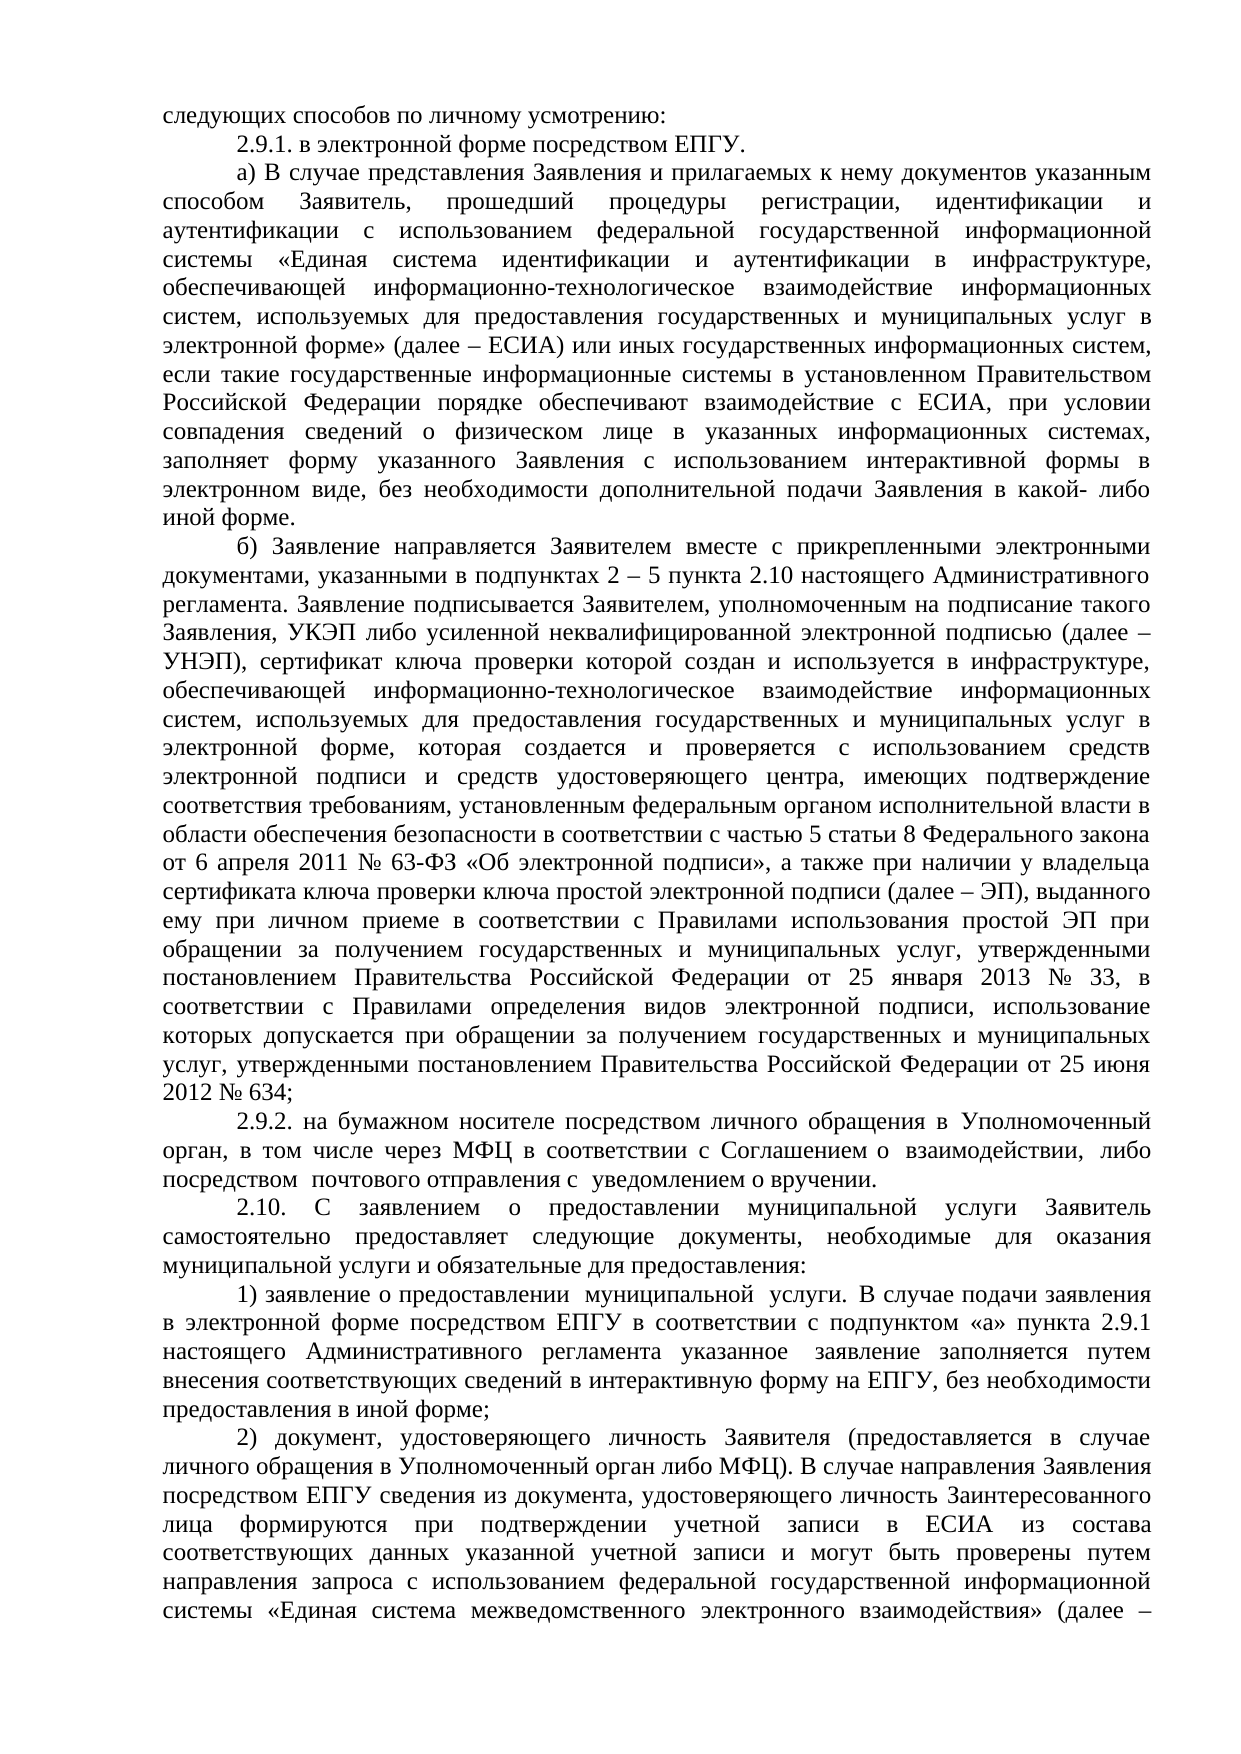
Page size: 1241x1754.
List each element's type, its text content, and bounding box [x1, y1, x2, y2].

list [162, 100, 1151, 129]
text 2.9.1. в электронной форме посредством ЕПГУ. [162, 129, 1151, 157]
text б) Заявление направляется Заявителем вместе с прикрепленными электронными документами, указанными в подпунктах 2 – 5 пункта 2.10 настоящего Административного регламента. Заявление подписывается Заявителем, уполномоченным на подписание такого Заявления, УКЭП либо усиленной неквалифицированной электронной подписью (далее – УНЭП), сертификат ключа проверки которой создан и используется в инфраструктуре, обеспечивающей информационно-технологическое взаимодействие информационных систем, используемых для предоставления государственных и муниципальных услуг в электронной форме, которая создается и проверяется с использованием средств электронной подписи и средств удостоверяющего центра, имеющих подтверждение соответствия требованиям, установленным федеральным органом исполнительной власти в области обеспечения безопасности в соответствии с частью 5 статьи 8 Федерального закона от 6 апреля 2011 № 63-ФЗ «Об электронной подписи», а также при наличии у владельца сертификата ключа проверки ключа простой электронной подписи (далее – ЭП), выданного ему при личном приеме в соответствии с Правилами использования простой ЭП при обращении за получением государственных и муниципальных услуг, утвержденными постановлением Правительства Российской Федерации от 25 января 2013 № 33, в соответствии с Правилами определения видов электронной подписи, использование которых допускается при обращении за получением государственных и муниципальных услуг, утвержденными постановлением Правительства Российской Федерации от 25 июня 2012 № 634; [162, 531, 1151, 1106]
list 1) заявление о предоставлении муниципальной услуги. В случае подачи заявления в электронной форме посредством ЕПГУ в соответствии с подпунктом «а» пункта 2.9.1 настоящего Административного регламента указанное заявление заполняется путем внесения соответствующих сведений в интерактивную форму на ЕПГУ, без необходимости предоставления в иной форме; [162, 1279, 1151, 1422]
list 2.9.2. на бумажном носителе посредством личного обращения в Уполномоченный орган, в том числе через МФЦ в соответствии с Соглашением о взаимодействии, либо посредством почтового отправления с уведомлением о вручении. [162, 1106, 1151, 1192]
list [162, 1422, 1151, 1624]
text а) В случае представления Заявления и прилагаемых к нему документов указанным способом Заявитель, прошедший процедуры регистрации, идентификации и аутентификации с использованием федеральной государственной информационной системы «Единая система идентификации и аутентификации в инфраструктуре, обеспечивающей информационно-технологическое взаимодействие информационных систем, используемых для предоставления государственных и муниципальных услуг в электронной форме» (далее – ЕСИА) или иных государственных информационных систем, если такие государственные информационные системы в установленном Правительством Российской Федерации порядке обеспечивают взаимодействие с ЕСИА, при условии совпадения сведений о физическом лице в указанных информационных системах, заполняет форму указанного Заявления с использованием интерактивной формы в электронном виде, без необходимости дополнительной подачи Заявления в какой- либо иной форме. [162, 157, 1151, 531]
text 2.10. С заявлением о предоставлении муниципальной услуги Заявитель самостоятельно предоставляет следующие документы, необходимые для оказания муниципальной услуги и обязательные для предоставления: [162, 1192, 1151, 1279]
